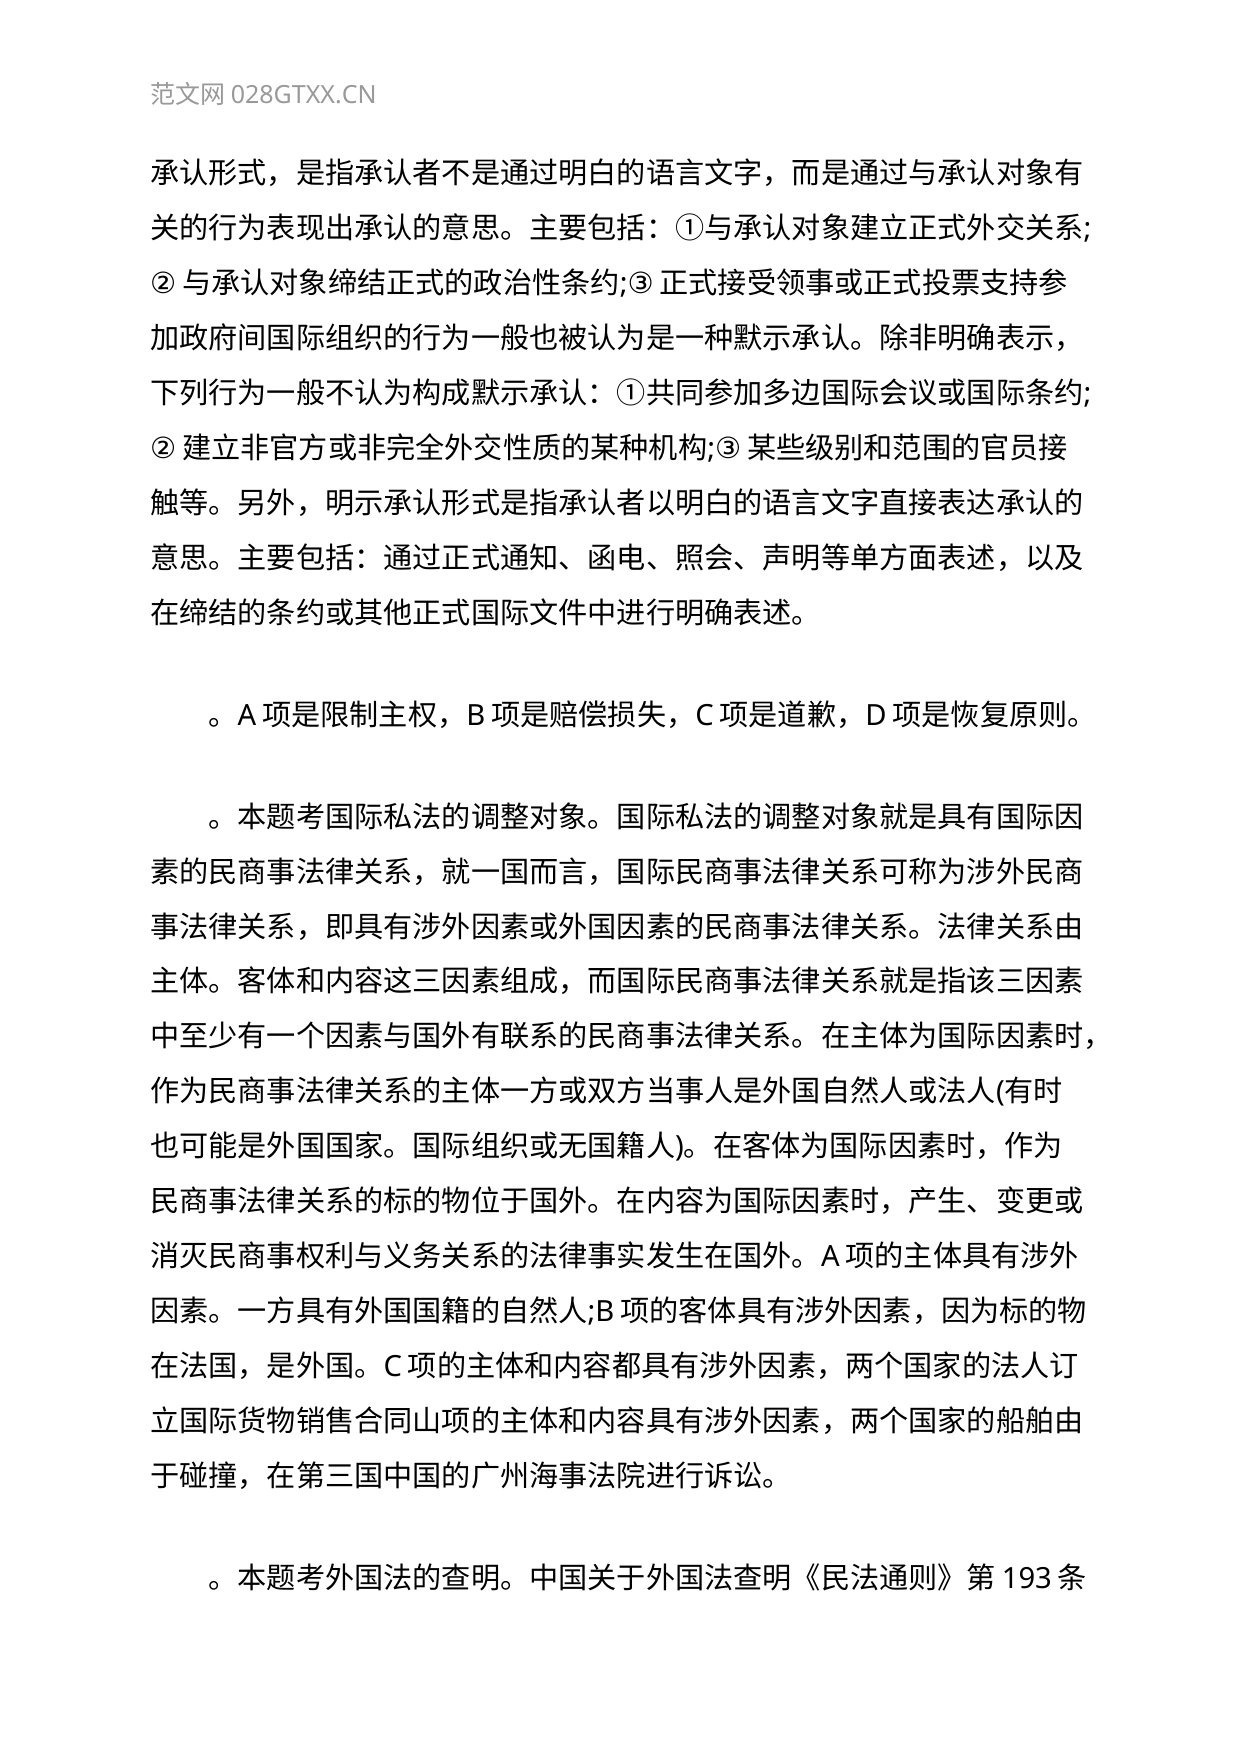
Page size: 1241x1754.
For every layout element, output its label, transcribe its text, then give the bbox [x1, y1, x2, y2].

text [150, 150, 1090, 632]
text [150, 1554, 1090, 1597]
text 。本题考国际私法的调整对象。国际私法的调整对象就是具有国际因素的民商事法律关系，就一国而言，国际民商事法律关系可称为涉外民商事法律关系，即具有涉外因素或外国因素的民商事法律关系。法律关系由主体。客体和内容这三因素组成，而国际民商事法律关系就是指该三因素中至少有一个因素与国外有联系的民商事法律关系。在主体为国际因素时，作为民商事法律关系的主体一方或双方当事人是外国自然人或法人(有时也可能是外国国家。国际组织或无国籍人)。在客体为国际因素时，作为民商事法律关系的标的物位于国外。在内容为国际因素时，产生、变更或消灭民商事权利与义务关系的法律事实发生在国外。A项的主体具有涉外因素。一方具有外国国籍的自然人;B项的客体具有涉外因素，因为标的物在法国，是外国。C项的主体和内容都具有涉外因素，两个国家的法人订立国际货物销售合同山项的主体和内容具有涉外因素，两个国家的船舶由于碰撞，在第三国中国的广州海事法院进行诉讼。 [150, 793, 1090, 1495]
text 。A项是限制主权，B项是赔偿损失，C项是道歉，D项是恢复原则。 [150, 691, 1090, 734]
